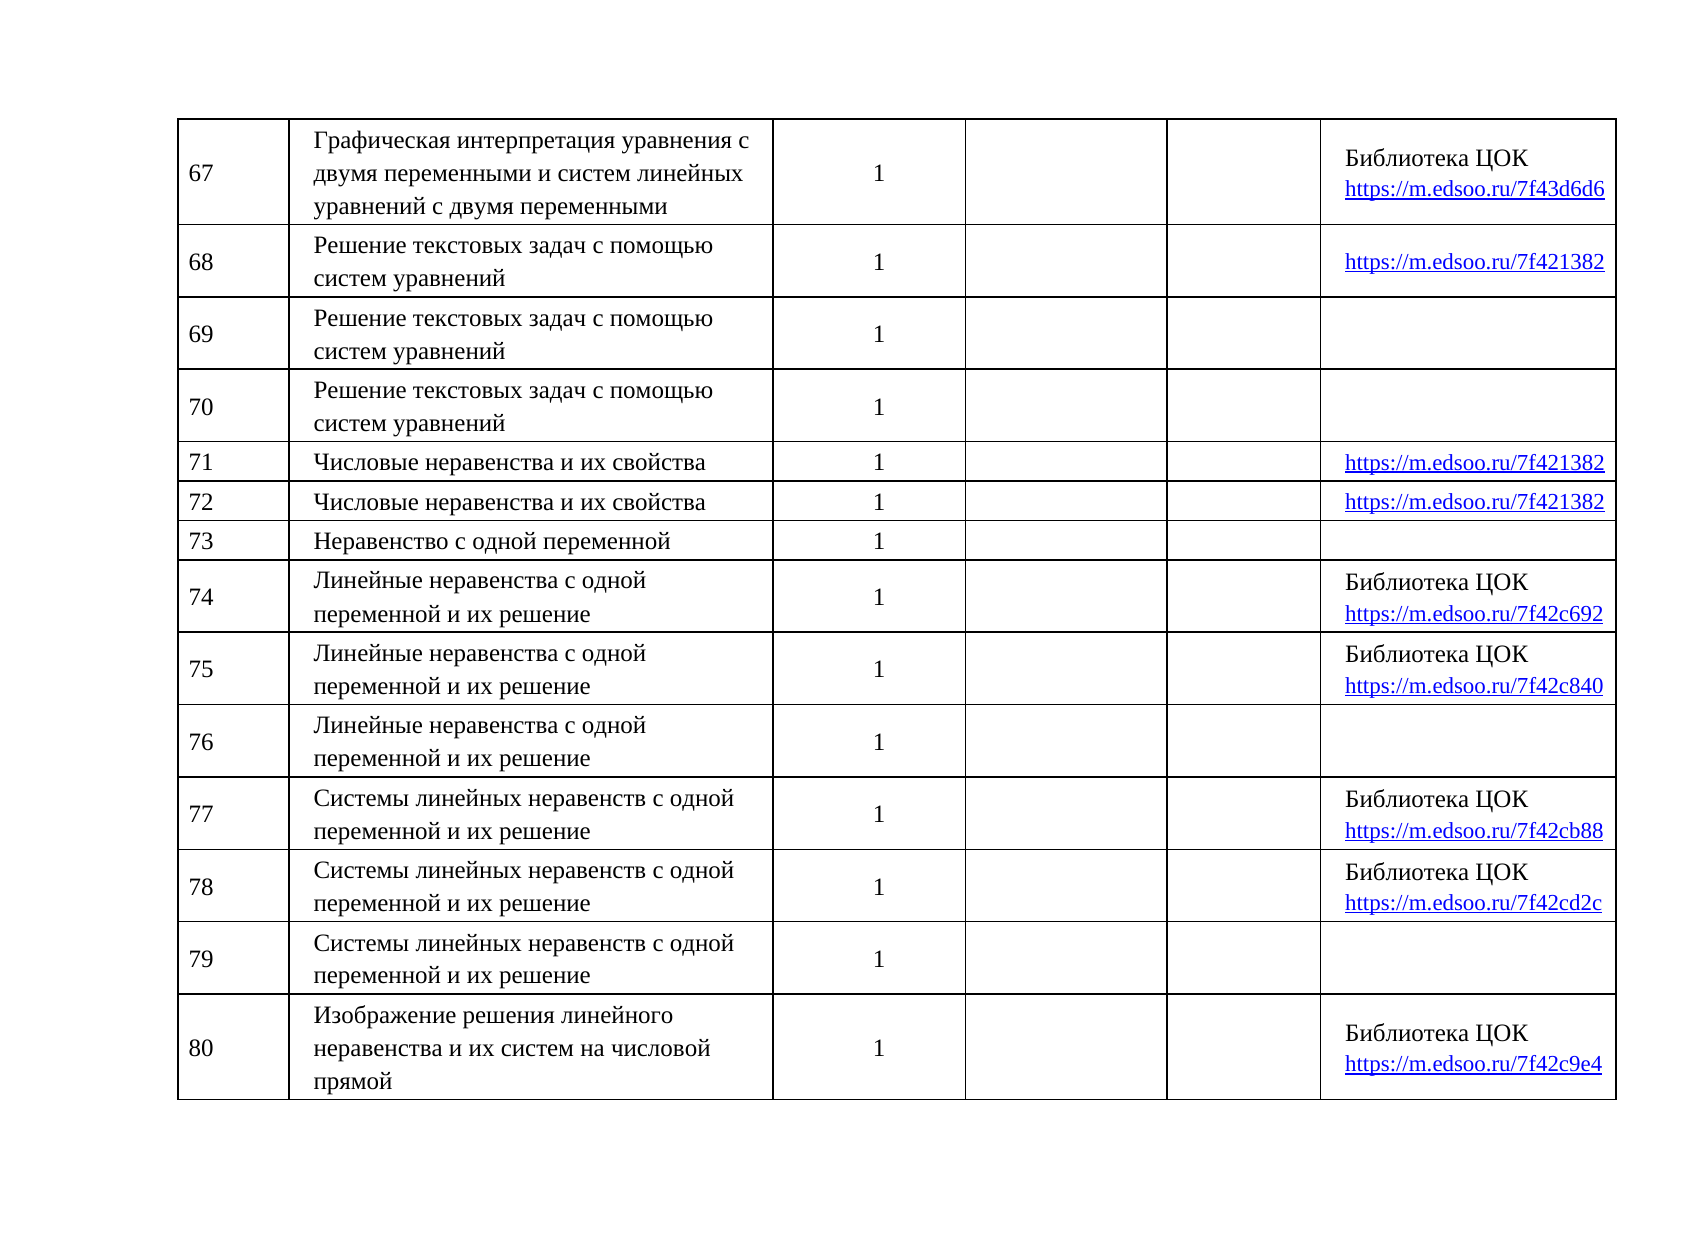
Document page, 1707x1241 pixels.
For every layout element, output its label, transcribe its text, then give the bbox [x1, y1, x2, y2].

table_cell 71 [179, 442, 288, 480]
table_cell Библиотека ЦОК https://m.edsoo.ru/7f42c692 [1321, 561, 1615, 631]
table_cell [1321, 298, 1615, 368]
table_cell Решение текстовых задач с помощью систем уравнений [290, 298, 772, 368]
table_cell [966, 298, 1166, 368]
table_cell 70 [179, 370, 288, 441]
table_cell Числовые неравенства и их свойства [290, 442, 772, 480]
table_cell 67 [179, 120, 288, 223]
table_cell Системы линейных неравенств с одной переменной и их решение [290, 850, 772, 921]
table_cell 74 [179, 561, 288, 631]
table_cell [1168, 561, 1320, 631]
table_cell Решение текстовых задач с помощью систем уравнений [290, 225, 772, 296]
table_cell 1 [774, 370, 965, 441]
table_cell [1168, 922, 1320, 993]
table_cell Неравенство с одной переменной [290, 521, 772, 559]
table_cell 69 [179, 298, 288, 368]
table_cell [290, 120, 772, 223]
table_cell Системы линейных неравенств с одной переменной и их решение [290, 922, 772, 993]
table_cell [1321, 705, 1615, 776]
table_cell [966, 442, 1166, 480]
table_cell Решение текстовых задач с помощью систем уравнений [290, 370, 772, 441]
table_cell [1168, 705, 1320, 776]
table_cell [1168, 850, 1320, 921]
table_cell 1 [774, 120, 965, 223]
table_cell [1168, 298, 1320, 368]
table_cell Системы линейных неравенств с одной переменной и их решение [290, 778, 772, 848]
table_cell [1321, 521, 1615, 559]
table_cell Библиотека ЦОК https://m.edsoo.ru/7f42cd2c [1321, 850, 1615, 921]
table_cell [966, 521, 1166, 559]
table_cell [1321, 995, 1615, 1099]
table_cell 1 [774, 521, 965, 559]
table_cell Библиотека ЦОК https://m.edsoo.ru/7f42c840 [1321, 633, 1615, 704]
table_cell 72 [179, 482, 288, 519]
table_cell [966, 850, 1166, 921]
table_cell [966, 633, 1166, 704]
table_cell 1 [774, 705, 965, 776]
table_cell [966, 370, 1166, 441]
table_cell [966, 705, 1166, 776]
table_cell https://m.edsoo.ru/7f421382 [1321, 482, 1615, 519]
table_cell [1168, 120, 1320, 223]
table_cell [1168, 225, 1320, 296]
table_cell 1 [774, 298, 965, 368]
table_cell [1168, 370, 1320, 441]
table_cell 78 [179, 850, 288, 921]
table_cell [966, 225, 1166, 296]
table_cell https://m.edsoo.ru/7f421382 [1321, 442, 1615, 480]
table_cell 1 [774, 778, 965, 848]
table_cell 1 [774, 482, 965, 519]
table_cell 76 [179, 705, 288, 776]
table_cell 73 [179, 521, 288, 559]
table_cell Числовые неравенства и их свойства [290, 482, 772, 519]
table_cell Линейные неравенства с одной переменной и их решение [290, 561, 772, 631]
table_cell [1168, 778, 1320, 848]
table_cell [1321, 120, 1615, 223]
table_cell [966, 995, 1166, 1099]
table_cell [966, 922, 1166, 993]
table_cell Линейные неравенства с одной переменной и их решение [290, 705, 772, 776]
table_cell [1321, 370, 1615, 441]
table_cell 1 [774, 225, 965, 296]
table_cell 1 [774, 995, 965, 1099]
table_cell 79 [179, 922, 288, 993]
table_cell [1321, 922, 1615, 993]
table_cell [1168, 995, 1320, 1099]
table_cell [966, 482, 1166, 519]
table_cell [966, 561, 1166, 631]
table_cell https://m.edsoo.ru/7f421382 [1321, 225, 1615, 296]
table_cell [966, 778, 1166, 848]
table_cell Линейные неравенства с одной переменной и их решение [290, 633, 772, 704]
table_cell 75 [179, 633, 288, 704]
table_cell 80 [179, 995, 288, 1099]
table_cell [1168, 633, 1320, 704]
table_cell 68 [179, 225, 288, 296]
table_cell [1168, 482, 1320, 519]
table_cell 1 [774, 561, 965, 631]
table_cell [1168, 442, 1320, 480]
table_cell [1168, 521, 1320, 559]
table_cell Библиотека ЦОК https://m.edsoo.ru/7f42cb88 [1321, 778, 1615, 848]
table_cell 77 [179, 778, 288, 848]
table_cell [966, 120, 1166, 223]
table_cell 1 [774, 633, 965, 704]
table_cell 1 [774, 442, 965, 480]
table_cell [290, 995, 772, 1099]
table_cell 1 [774, 850, 965, 921]
table_cell 1 [774, 922, 965, 993]
